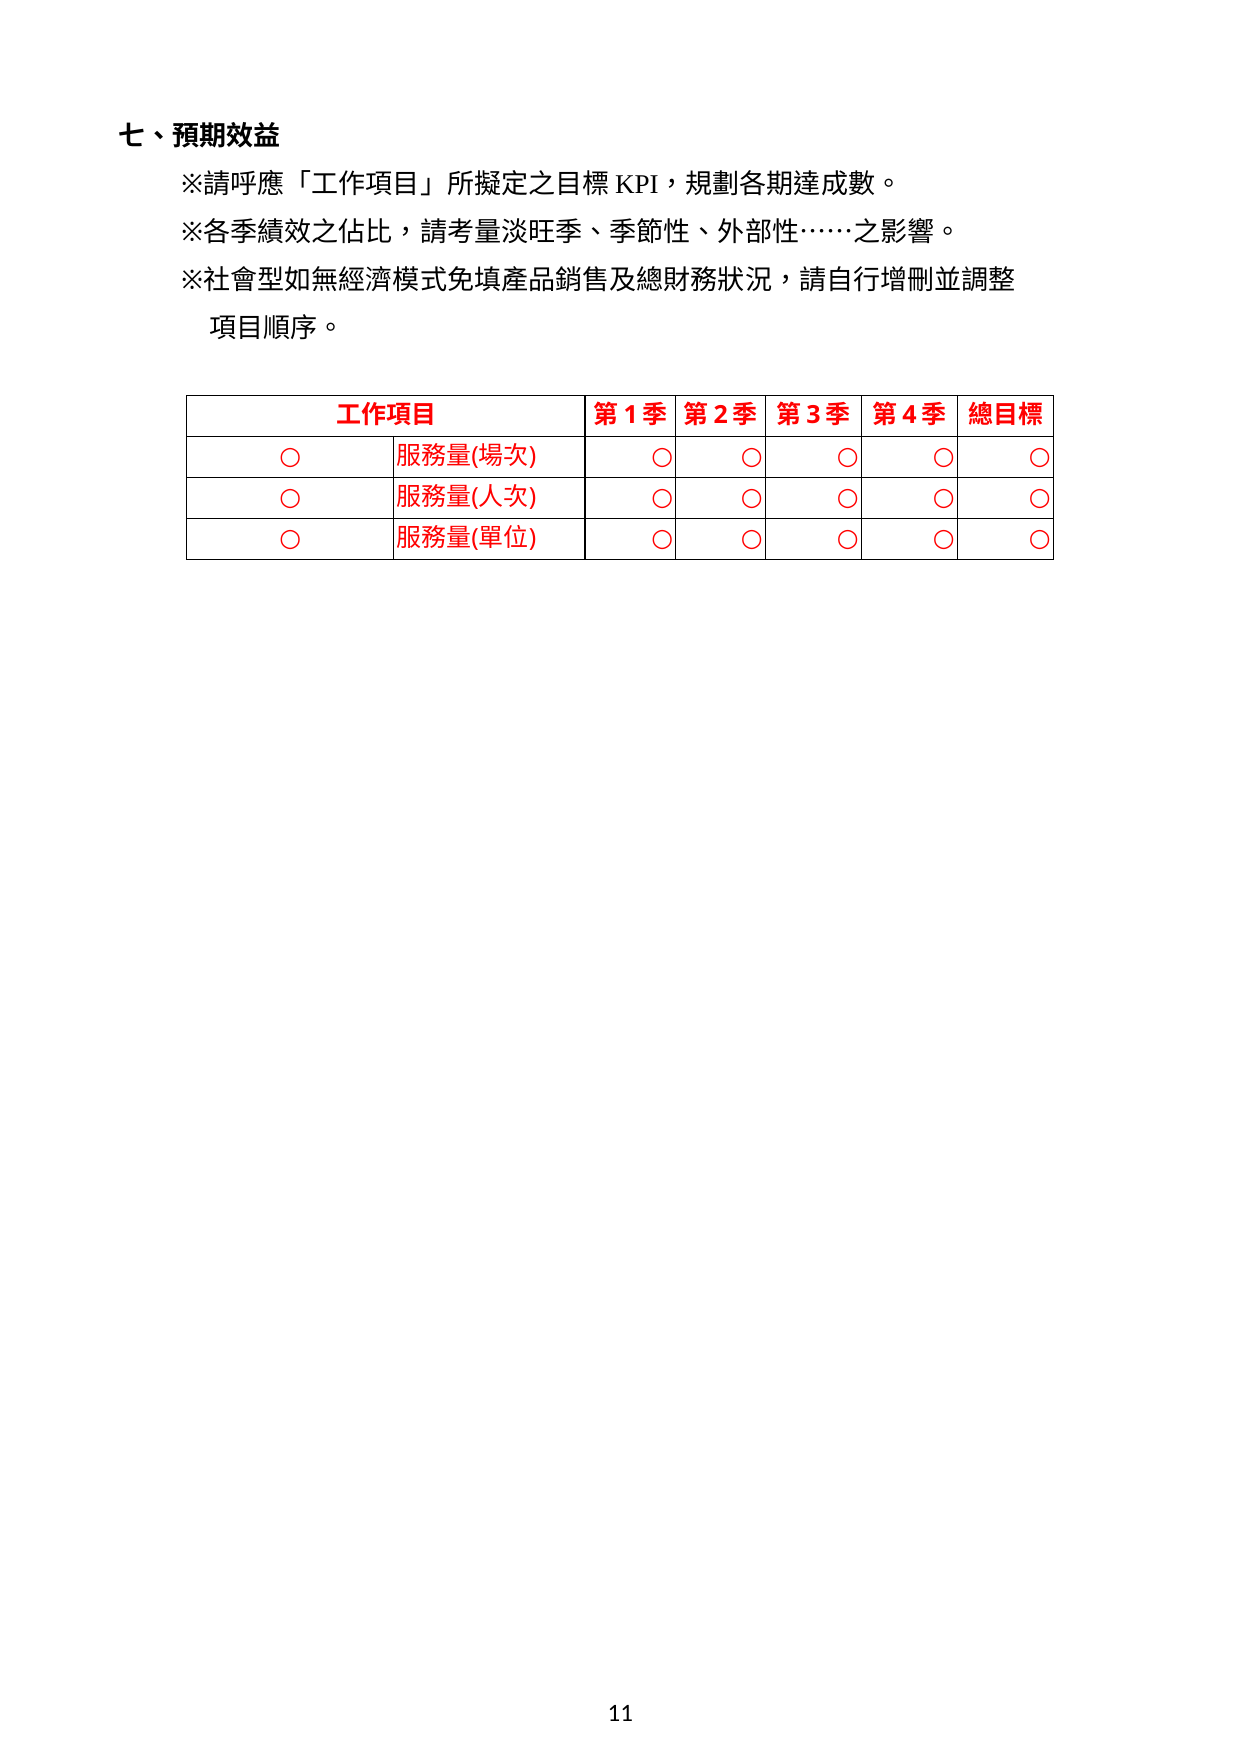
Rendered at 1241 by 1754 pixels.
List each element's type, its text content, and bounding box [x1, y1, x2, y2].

text ※各季績效之佔比，請考量淡旺季、季節性、外部性……之影響。 [181, 203, 1028, 251]
table_header 總目標 [958, 396, 1053, 436]
table_header 第1季 [586, 396, 675, 436]
text 七、預期效益 [118, 107, 1122, 155]
table_cell ○ [862, 478, 957, 518]
table_cell ○ [958, 437, 1053, 477]
table_cell ○ [586, 478, 675, 518]
table_cell ○ [676, 519, 765, 559]
table_cell ○ [586, 437, 675, 477]
text ※請呼應「工作項目」所擬定之目標KPI，規劃各期達成數。 [181, 155, 1028, 203]
table_header 第4季 [862, 396, 957, 436]
table_cell ○ [958, 478, 1053, 518]
table_cell ○ [862, 437, 957, 477]
table_cell ○ [766, 519, 861, 559]
table_cell ○ [676, 478, 765, 518]
table_cell 服務量(單位) [394, 519, 584, 559]
table_cell ○ [187, 478, 393, 518]
table_header 第3季 [766, 396, 861, 436]
table_cell ○ [586, 519, 675, 559]
table_cell ○ [766, 437, 861, 477]
table_cell ○ [766, 478, 861, 518]
table_header 工作項目 [187, 396, 584, 436]
table_cell ○ [862, 519, 957, 559]
table_cell ○ [958, 519, 1053, 559]
table_cell ○ [187, 437, 393, 477]
table_cell 服務量(場次) [394, 437, 584, 477]
table_cell ○ [187, 519, 393, 559]
text ※社會型如無經濟模式免填產品銷售及總財務狀況，請自行增刪並調整項目順序。 [181, 251, 1028, 347]
table_cell 服務量(人次) [394, 478, 584, 518]
table_cell ○ [676, 437, 765, 477]
table_header 第2季 [676, 396, 765, 436]
